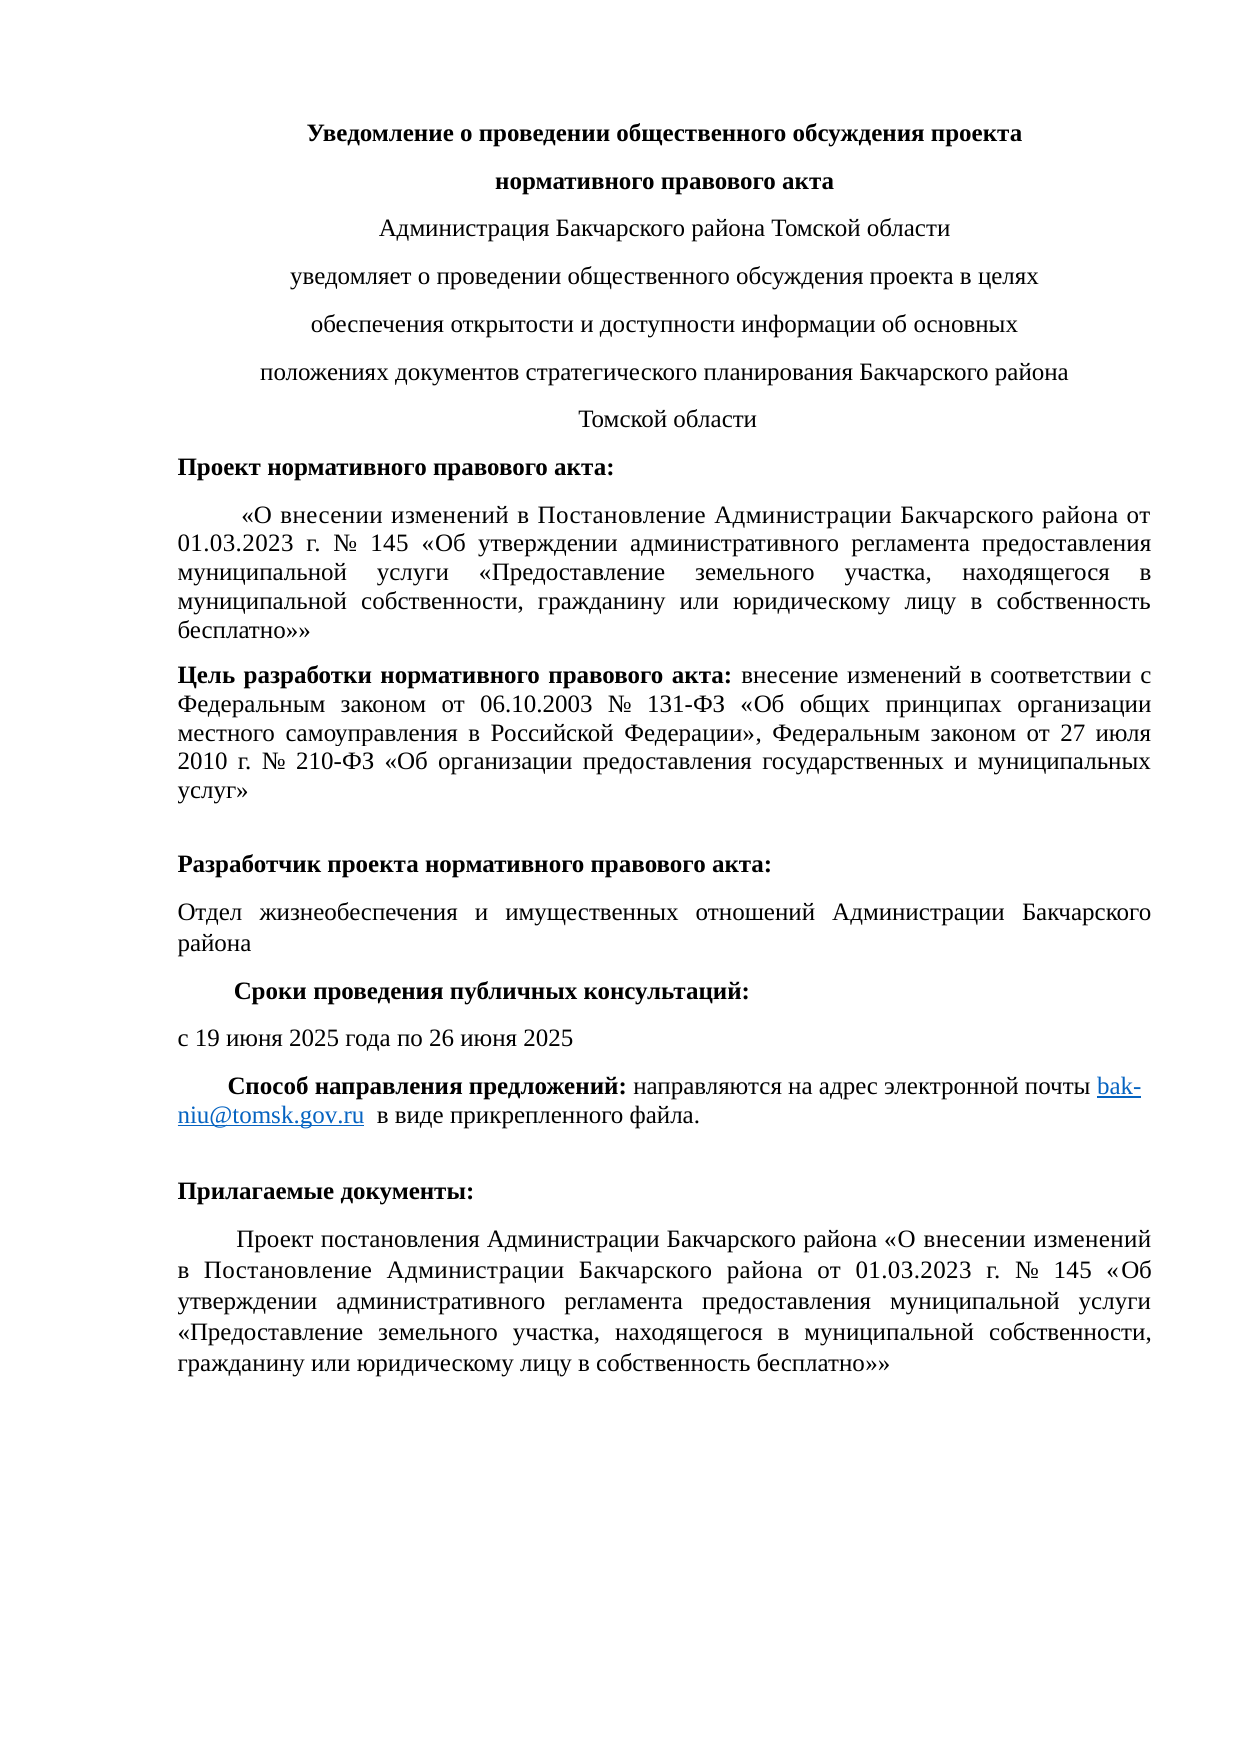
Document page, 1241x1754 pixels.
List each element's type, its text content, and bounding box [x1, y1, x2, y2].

text Отдел жизнеобеспечения и имущественных отношений Администрации Бакчарского района [177, 897, 1152, 957]
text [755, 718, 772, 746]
text уведомляет о проведении общественного обсуждения проекта в целях [177, 261, 1152, 290]
text Цель разработки нормативного правового акта: внесение изменений в соответствии с Федеральным законом от 06.10.2003 № 131-ФЗ «Об общих принципах организации местного самоуправления в Российской Федерации», Федеральным законом от 27 июля 2010 г. № 210-ФЗ «Об организации предоставления государственных и муниципальных услуг» [248, 746, 1152, 804]
text Уведомление о проведении общественного обсуждения проекта [177, 118, 1152, 147]
text Разработчик проекта нормативного правового акта: [177, 849, 1152, 878]
text Проект постановления Администрации Бакчарского района «О внесении изменений в Постановление Администрации Бакчарского района от 01.03.2023 г. № 145 «Об утверждении административного регламента предоставления муниципальной услуги «Предоставление земельного участка, находящегося в муниципальной собственности, гражданину или юридическому лицу в собственность бесплатно»» [177, 1224, 1152, 1377]
text Прилагаемые документы: [177, 1176, 1152, 1205]
text обеспечения открытости и доступности информации об основных [177, 309, 1152, 338]
text Цель разработки нормативного правового акта: внесение изменений в соответствии с Федеральным законом от 06.10.2003 № 131-ФЗ «Об общих принципах организации местного самоуправления в Российской Федерации», Федеральным законом от 27 июля 2010 г. № 210-ФЗ «Об организации предоставления государственных и муниципальных услуг» [177, 660, 1152, 718]
text «О внесении изменений в Постановление Администрации Бакчарского района от 01.03.2023 г. № 145 «Об утверждении административного регламента предоставления муниципальной услуги «Предоставление земельного участка, находящегося в муниципальной собственности, гражданину или юридическому лицу в собственность бесплатно»» [177, 500, 1152, 643]
text Проект нормативного правового акта: [177, 452, 1152, 481]
text Способ направления предложений: направляются на адрес электронной почты bak-niu@tomsk.gov.ru в виде прикрепленного файла. [177, 1071, 1152, 1129]
text положениях документов стратегического планирования Бакчарского района [177, 357, 1152, 385]
text Администрация Бакчарского района Томской области [177, 213, 1152, 242]
text с 19 июня 2025 года по 26 июня 2025 [177, 1023, 1152, 1052]
text Томской области [177, 404, 1152, 433]
text Сроки проведения публичных консультаций: [177, 976, 1152, 1004]
text нормативного правового акта [177, 166, 1152, 194]
